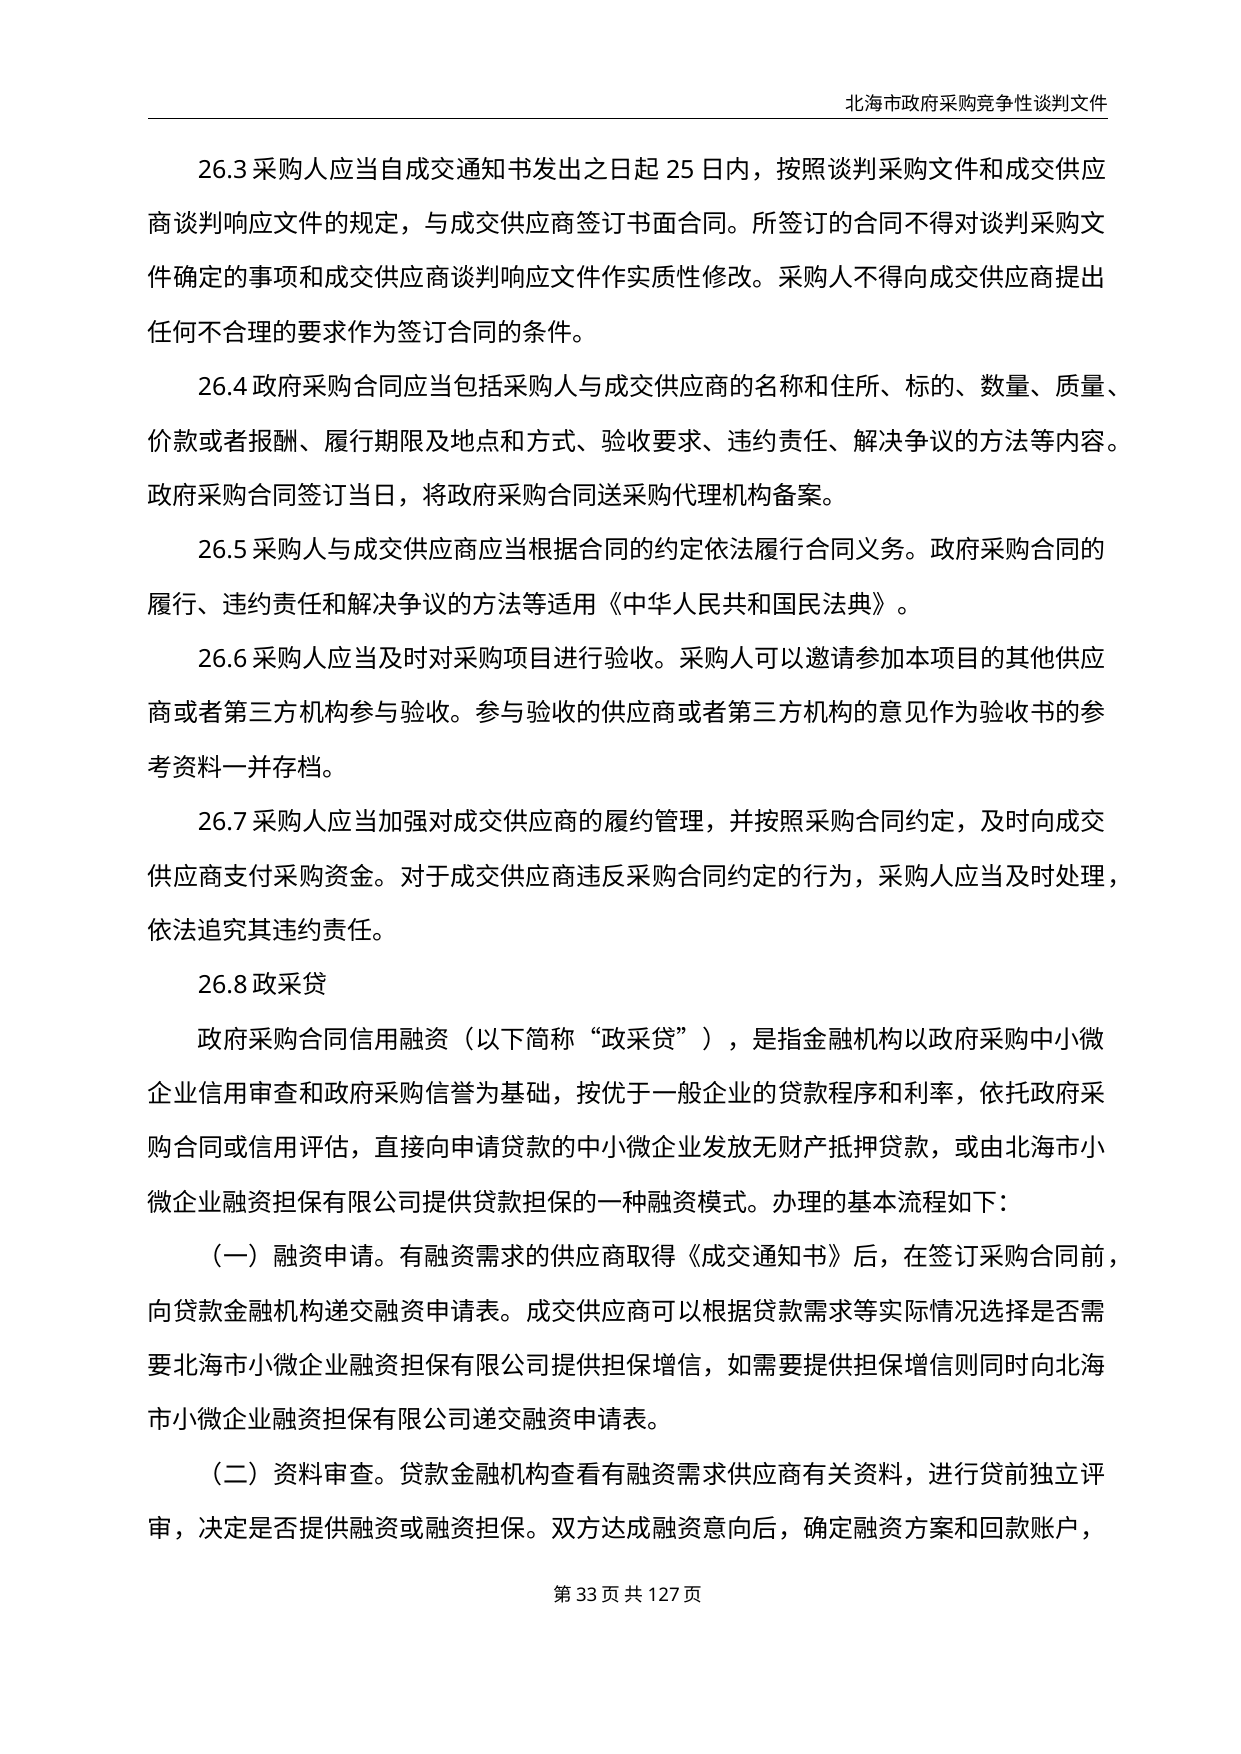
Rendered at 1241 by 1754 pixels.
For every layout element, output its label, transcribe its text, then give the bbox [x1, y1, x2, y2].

text 26.8政采贷 [148, 965, 1108, 1001]
text 政府采购合同信用融资（以下简称“政采贷”），是指金融机构以政府采购中小微企业信用审查和政府采购信誉为基础，按优于一般企业的贷款程序和利率，依托政府采购合同或信用评估，直接向申请贷款的中小微企业发放无财产抵押贷款，或由北海市小微企业融资担保有限公司提供贷款担保的一种融资模式。办理的基本流程如下： [148, 1019, 1108, 1218]
text 26.6采购人应当及时对采购项目进行验收。采购人可以邀请参加本项目的其他供应商或者第三方机构参与验收。参与验收的供应商或者第三方机构的意见作为验收书的参考资料一并存档。 [148, 638, 1108, 783]
text 26.4政府采购合同应当包括采购人与成交供应商的名称和住所、标的、数量、质量、价款或者报酬、履行期限及地点和方式、验收要求、违约责任、解决争议的方法等内容。政府采购合同签订当日，将政府采购合同送采购代理机构备案。 [148, 367, 1108, 512]
text 26.5采购人与成交供应商应当根据合同的约定依法履行合同义务。政府采购合同的履行、违约责任和解决争议的方法等适用《中华人民共和国民法典》。 [148, 530, 1108, 620]
text （一）融资申请。有融资需求的供应商取得《成交通知书》后，在签订采购合同前，向贷款金融机构递交融资申请表。成交供应商可以根据贷款需求等实际情况选择是否需要北海市小微企业融资担保有限公司提供担保增信，如需要提供担保增信则同时向北海市小微企业融资担保有限公司递交融资申请表。 [148, 1237, 1108, 1436]
text 26.7采购人应当加强对成交供应商的履约管理，并按照采购合同约定，及时向成交供应商支付采购资金。对于成交供应商违反采购合同约定的行为，采购人应当及时处理，依法追究其违约责任。 [148, 802, 1108, 947]
text 26.3采购人应当自成交通知书发出之日起25日内，按照谈判采购文件和成交供应商谈判响应文件的规定，与成交供应商签订书面合同。所签订的合同不得对谈判采购文件确定的事项和成交供应商谈判响应文件作实质性修改。采购人不得向成交供应商提出任何不合理的要求作为签订合同的条件。 [148, 149, 1108, 348]
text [148, 1454, 1108, 1545]
